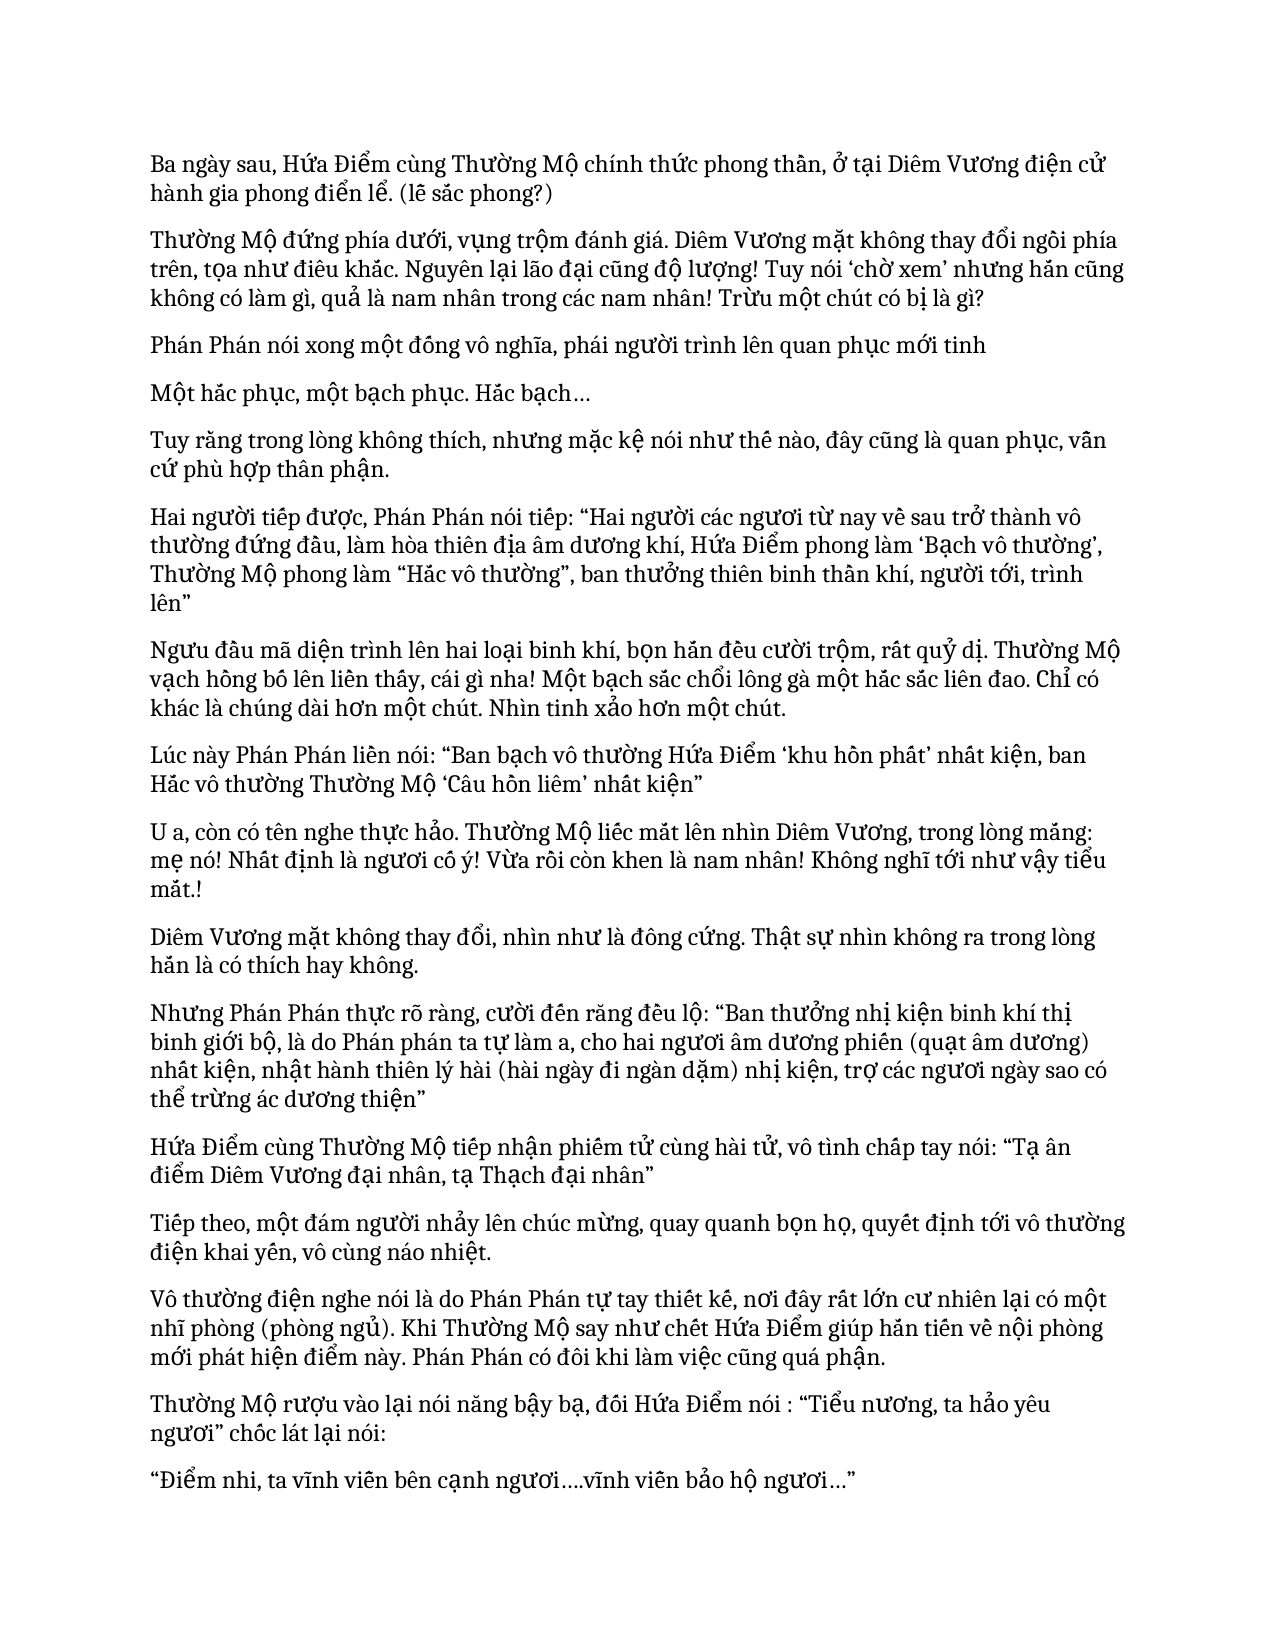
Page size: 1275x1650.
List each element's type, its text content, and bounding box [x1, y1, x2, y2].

text Hai người tiếp được, Phán Phán nói tiếp: “Hai người các ngươi từ nay về sau trở thành vô thường đứng đầu, làm hòa thiên địa âm dương khí, Hứa Điểm phong làm ‘Bạch vô thường’, Thường Mộ phong làm “Hắc vô thường”, ban thưởng thiên binh thần khí, người tới, trình lên” [150, 502, 1125, 617]
text Phán Phán nói xong một đống vô nghĩa, phái người trình lên quan phục mới tinh [150, 331, 1125, 360]
text Diêm Vương mặt không thay đổi, nhìn như là đông cứng. Thật sự nhìn không ra trong lòng hắn là có thích hay không. [150, 922, 1125, 980]
text Tiếp theo, một đám người nhảy lên chúc mừng, quay quanh bọn họ, quyết định tới vô thường điện khai yến, vô cùng náo nhiệt. [150, 1209, 1125, 1266]
text Thường Mộ đứng phía dưới, vụng trộm đánh giá. Diêm Vương mặt không thay đổi ngồi phía trên, tọa như điêu khắc. Nguyên lại lão đại cũng độ lượng! Tuy nói ‘chờ xem’ nhưng hắn cũng không có làm gì, quả là nam nhân trong các nam nhân! Trừu một chút có bị là gì? [150, 226, 1125, 312]
text Tuy rằng trong lòng không thích, nhưng mặc kệ nói như thế nào, đây cũng là quan phục, vẫn cứ phù hợp thân phận. [150, 426, 1125, 484]
text U a, còn có tên nghe thực hảo. Thường Mộ liếc mắt lên nhìn Diêm Vương, trong lòng mắng: mẹ nó! Nhất định là ngươi cố ý! Vừa rồi còn khen là nam nhân! Không nghĩ tới như vậy tiểu mắt.! [150, 817, 1125, 904]
text Thường Mộ rượu vào lại nói năng bậy bạ, đối Hứa Điểm nói : “Tiểu nương, ta hảo yêu ngươi” chốc lát lại nói: [150, 1390, 1125, 1447]
text Hứa Điểm cùng Thường Mộ tiếp nhận phiếm tử cùng hài tử, vô tình chấp tay nói: “Tạ ân điểm Diêm Vương đại nhân, tạ Thạch đại nhân” [150, 1132, 1125, 1190]
text Lúc này Phán Phán liền nói: “Ban bạch vô thường Hứa Điểm ‘khu hồn phất’ nhất kiện, ban Hắc vô thường Thường Mộ ‘Câu hồn liêm’ nhất kiện” [150, 741, 1125, 799]
text Ba ngày sau, Hứa Điểm cùng Thường Mộ chính thức phong thần, ở tại Diêm Vương điện cử hành gia phong điển lể. (lễ sắc phong?) [150, 150, 1125, 207]
text “Điểm nhi, ta vĩnh viễn bên cạnh ngươi….vĩnh viễn bảo hộ ngươi…” [150, 1466, 1125, 1495]
text Nhưng Phán Phán thực rõ ràng, cười đến răng đều lộ: “Ban thưởng nhị kiện binh khí thị binh giới bộ, là do Phán phán ta tự làm a, cho hai ngươi âm dương phiến (quạt âm dương) nhất kiện, nhật hành thiên lý hài (hài ngày đi ngàn dặm) nhị kiện, trợ các ngươi ngày sao có thể trừng ác dương thiện” [150, 999, 1125, 1114]
text Ngưu đầu mã diện trình lên hai loại binh khí, bọn hắn đều cười trộm, rất quỷ dị. Thường Mộ vạch hồng bố lên liền thấy, cái gì nha! Một bạch sắc chổi lông gà một hắc sắc liên đao. Chỉ có khác là chúng dài hơn một chút. Nhìn tinh xảo hơn một chút. [150, 636, 1125, 722]
text Một hắc phục, một bạch phục. Hắc bạch… [150, 379, 1125, 407]
text Vô thường điện nghe nói là do Phán Phán tự tay thiết kế, nơi đây rất lớn cư nhiên lại có một nhĩ phòng (phòng ngủ). Khi Thường Mộ say như chết Hứa Điểm giúp hắn tiến về nội phòng mới phát hiện điểm này. Phán Phán có đôi khi làm việc cũng quá phận. [150, 1285, 1125, 1371]
